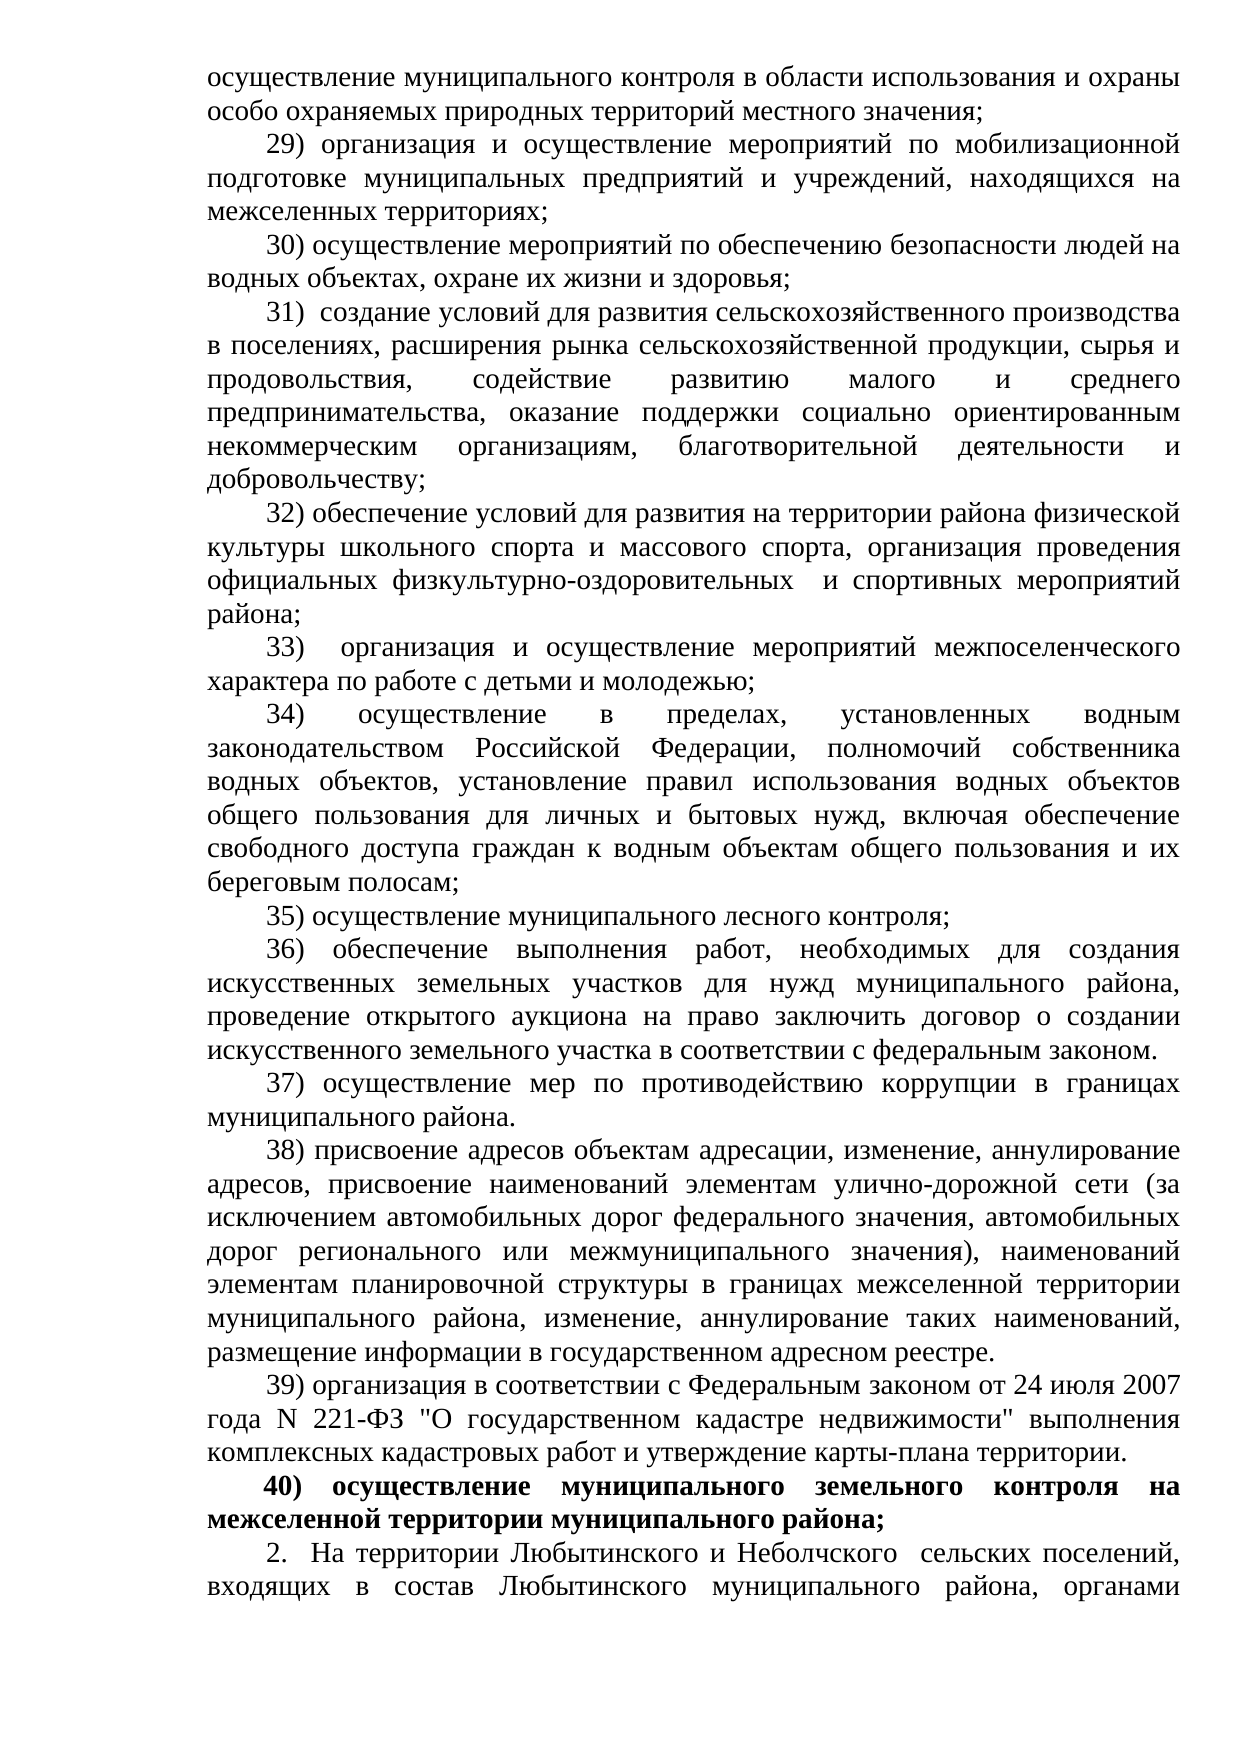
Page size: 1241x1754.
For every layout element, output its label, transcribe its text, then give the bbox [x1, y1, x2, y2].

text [207, 59, 1181, 126]
text 34) осуществление в пределах, установленных водным законодательством Российской Федерации, полномочий собственника водных объектов, установление правил использования водных объектов общего пользования для личных и бытовых нужд, включая обеспечение свободного доступа граждан к водным объектам общего пользования и их береговым полосам; [207, 696, 1181, 898]
text 31) создание условий для развития сельскохозяйственного производства в поселениях, расширения рынка сельскохозяйственной продукции, сырья и продовольствия, содействие развитию малого и среднего предпринимательства, оказание поддержки социально ориентированным некоммерческим организациям, благотворительной деятельности и добровольчеству; [207, 294, 1181, 495]
text 36) обеспечение выполнения работ, необходимых для создания искусственных земельных участков для нужд муниципального района, проведение открытого аукциона на право заключить договор о создании искусственного земельного участка в соответствии с федеральным законом. [207, 931, 1181, 1065]
text 38) присвоение адресов объектам адресации, изменение, аннулирование адресов, присвоение наименований элементам улично-дорожной сети (за исключением автомобильных дорог федерального значения, автомобильных дорог регионального или межмуниципального значения), наименований элементам планировочной структуры в границах межселенной территории муниципального района, изменение, аннулирование таких наименований, размещение информации в государственном адресном реестре. [207, 1132, 1181, 1367]
text 35) осуществление муниципального лесного контроля; [207, 898, 1181, 931]
text 29) организация и осуществление мероприятий по мобилизационной подготовке муниципальных предприятий и учреждений, находящихся на межселенных территориях; [207, 126, 1181, 227]
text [207, 1535, 1181, 1602]
text 30) осуществление мероприятий по обеспечению безопасности людей на водных объектах, охране их жизни и здоровья; [207, 227, 1181, 294]
text 40) осуществление муниципального земельного контроля на межселенной территории муниципального района; [207, 1468, 1181, 1535]
text 32) обеспечение условий для развития на территории района физической культуры школьного спорта и массового спорта, организация проведения официальных физкультурно-оздоровительных и спортивных мероприятий района; [207, 495, 1181, 629]
text 33) организация и осуществление мероприятий межпоселенческого характера по работе с детьми и молодежью; [207, 629, 1181, 696]
text 39) организация в соответствии с Федеральным законом от 24 июля 2007 года N 221-ФЗ "О государственном кадастре недвижимости" выполнения комплексных кадастровых работ и утверждение карты-плана территории. [207, 1367, 1181, 1468]
text 37) осуществление мер по противодействию коррупции в границах муниципального района. [207, 1065, 1181, 1132]
